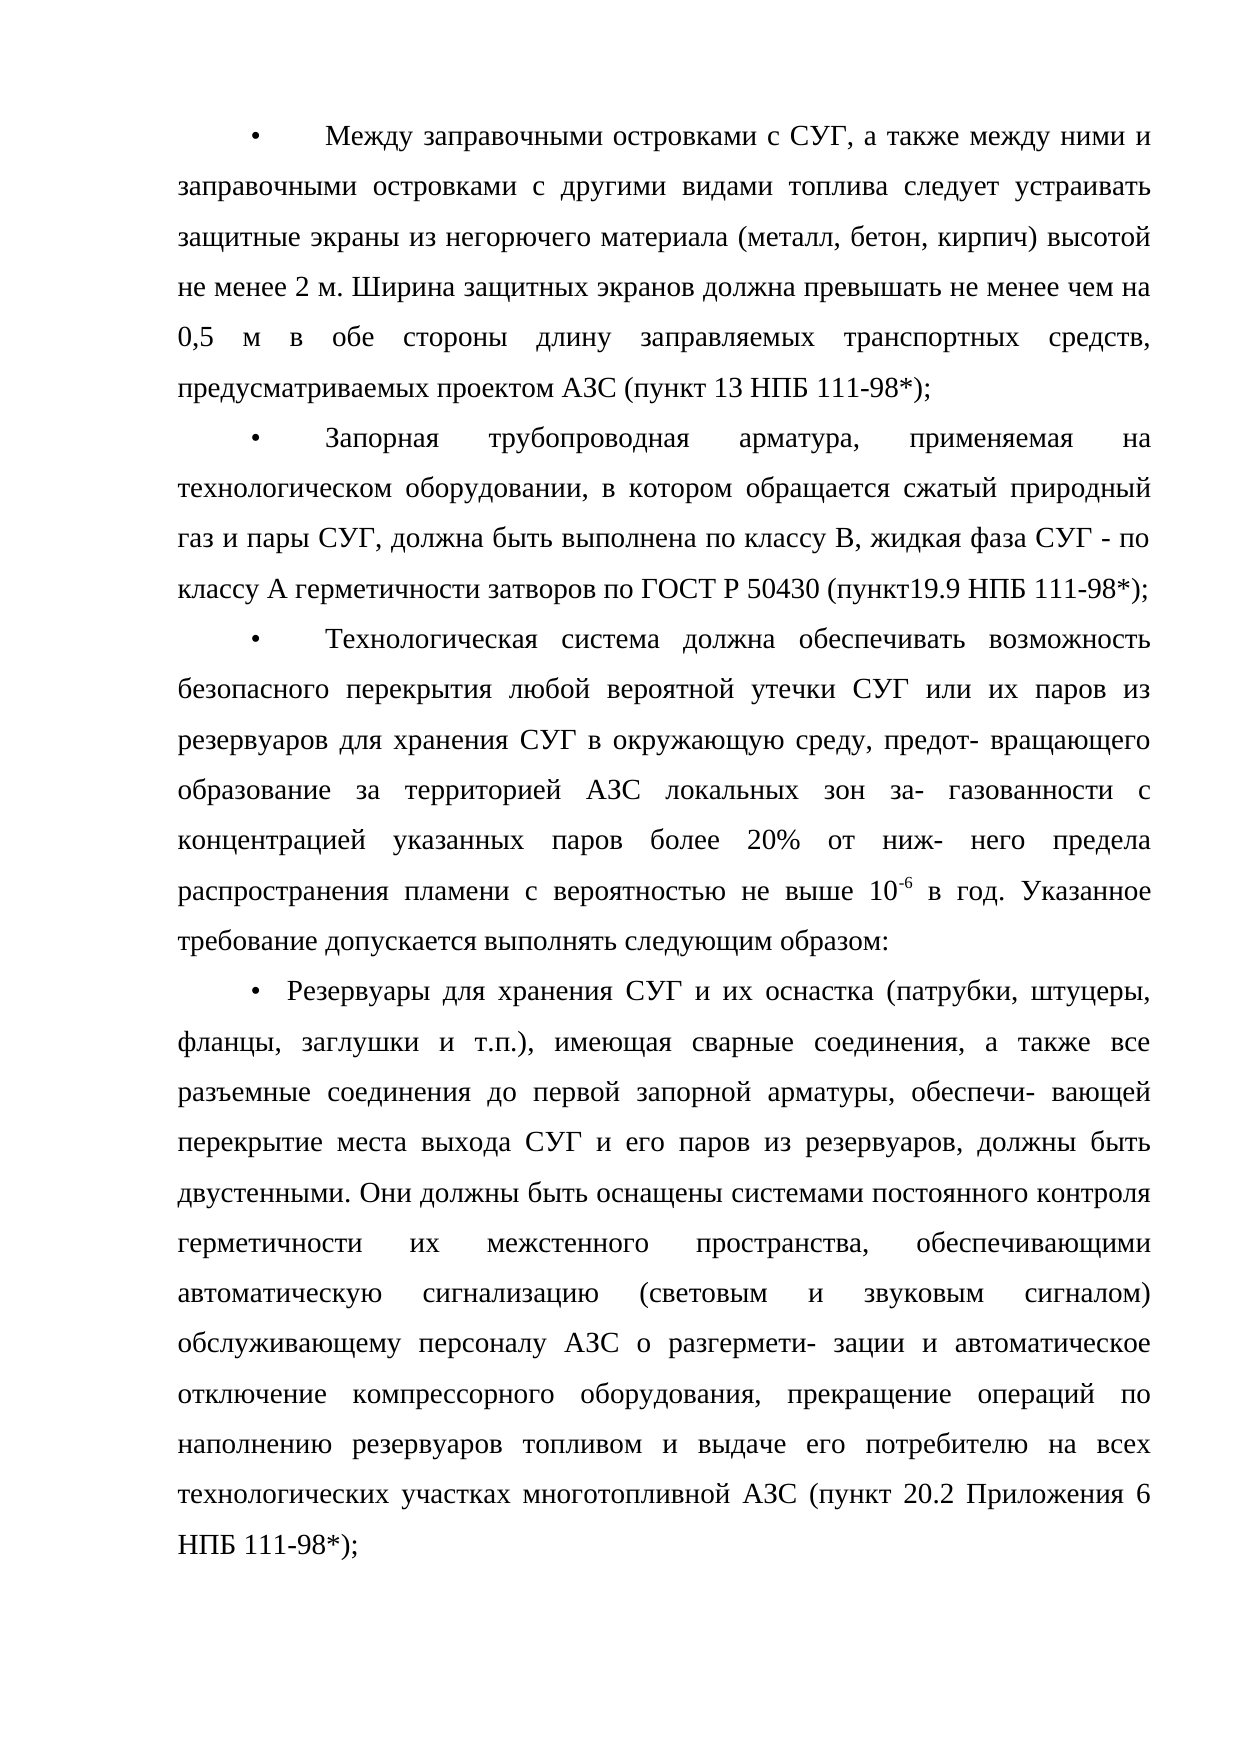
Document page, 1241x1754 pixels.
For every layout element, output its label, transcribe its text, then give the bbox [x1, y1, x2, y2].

list Запорная трубопроводная арматура, применяемая на технологическом оборудовании, в котором обращается сжатый природный газ и пары СУГ, должна быть выполнена по классу В, жидкая фаза СУГ - по классу А герметичности затворов по ГОСТ Р 50430 (пункт19.9 НПБ 111-98*); [177, 420, 1152, 604]
list Между заправочными островками с СУГ, а также между ними и заправочными островками с другими видами топлива следует устраивать защитные экраны из негорючего материала (металл, бетон, кирпич) высотой не менее 2 м. Ширина защитных экранов должна превышать не менее чем на 0,5 м в обе стороны длину заправляемых транспортных средств, предусматриваемых проектом АЗС (пункт 13 НПБ 111-98*); [177, 118, 1152, 403]
list Технологическая система должна обеспечивать возможность безопасного перекрытия любой вероятной утечки СУГ или их паров из резервуаров для хранения СУГ в окружающую среду, предот- вращающего образование за территорией АЗС локальных зон за- газованности с концентрацией указанных паров более 20% от ниж- него предела распространения пламени с вероятностью не выше 10-6 в год. Указанное требование допускается выполнять следующим образом: [177, 621, 1152, 957]
list Резервуары для хранения СУГ и их оснастка (патрубки, штуцеры, фланцы, заглушки и т.п.), имеющая сварные соединения, а также все разъемные соединения до первой запорной арматуры, обеспечи- вающей перекрытие места выхода СУГ и его паров из резервуаров, должны быть двустенными. Они должны быть оснащены системами постоянного контроля герметичности их межстенного пространства, обеспечивающими автоматическую сигнализацию (световым и звуковым сигналом) обслуживающему персоналу АЗС о разгермети- зации и автоматическое отключение компрессорного оборудования, прекращение операций по наполнению резервуаров топливом и выдаче его потребителю на всех технологических участках многотопливной АЗС (пункт 20.2 Приложения 6 НПБ 111-98*); [177, 973, 1152, 1560]
